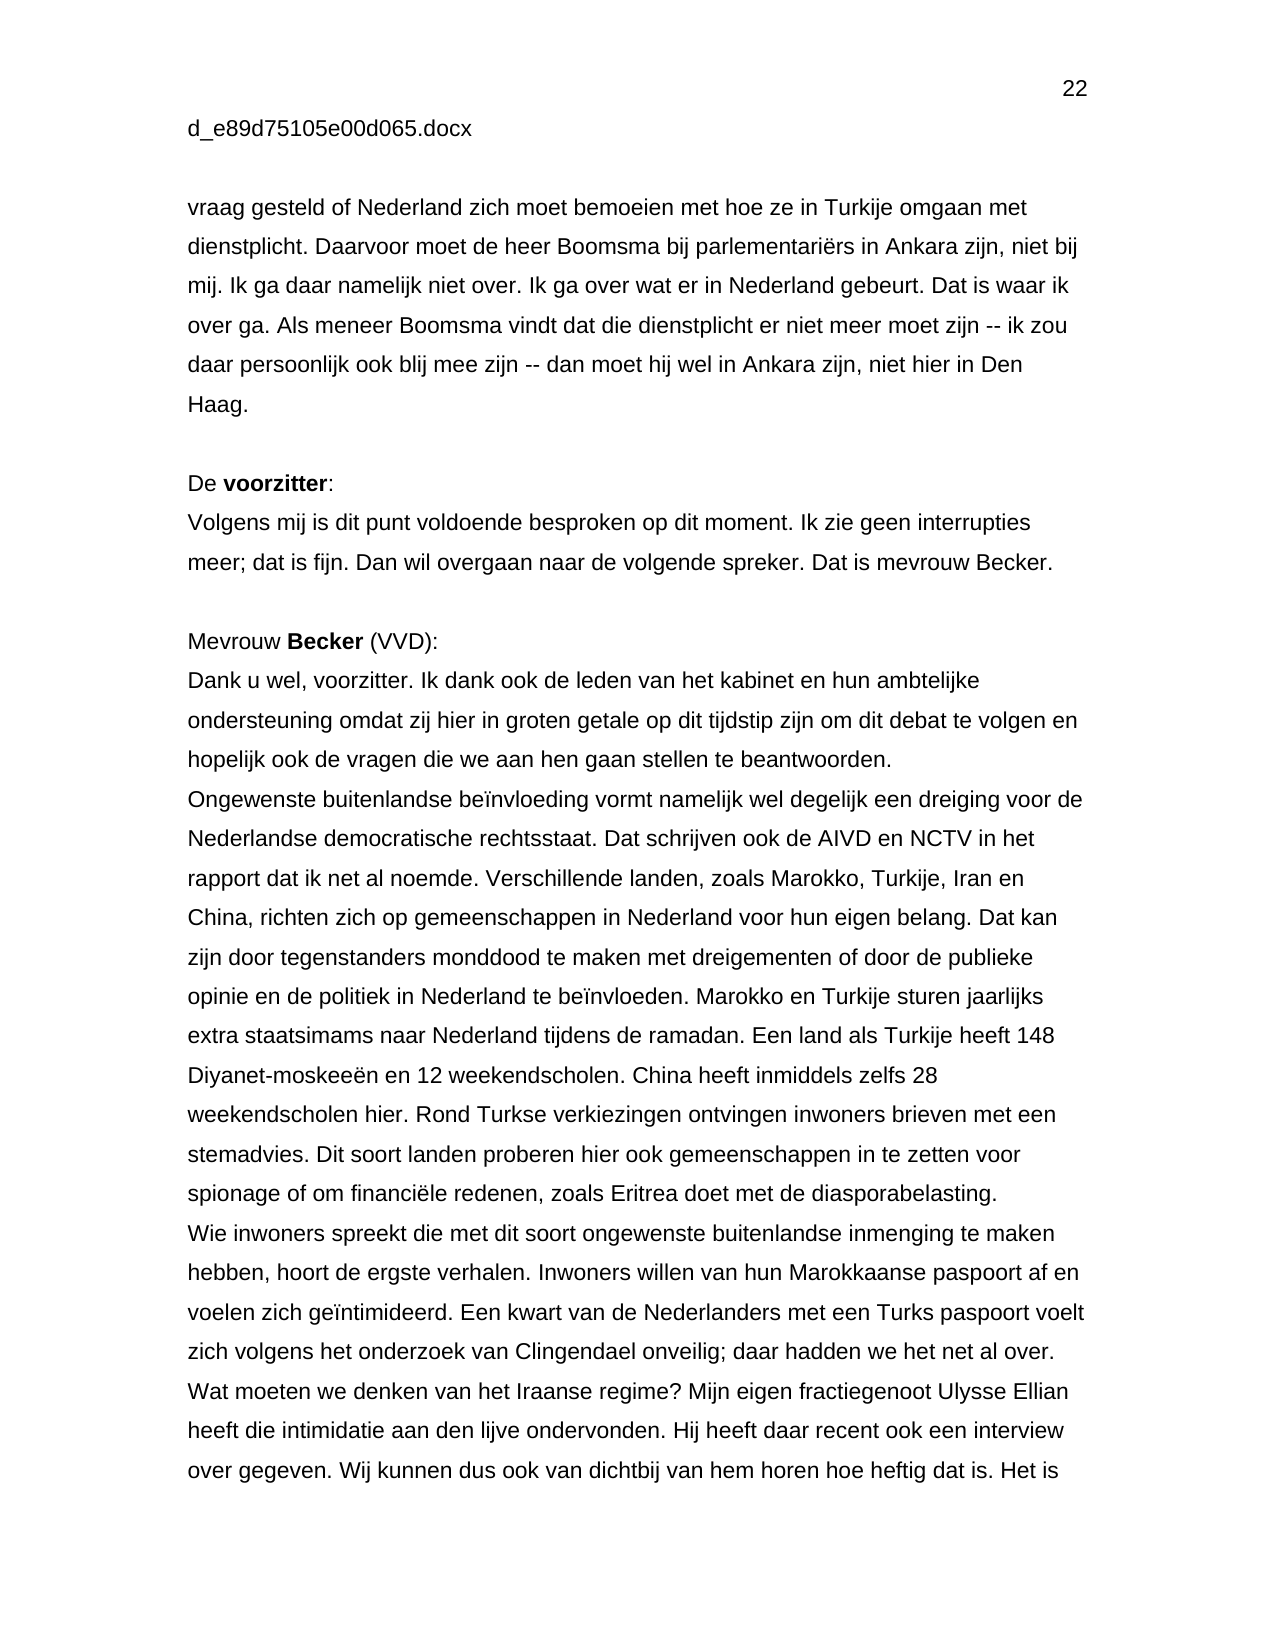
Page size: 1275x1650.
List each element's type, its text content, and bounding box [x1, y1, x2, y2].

text Mevrouw Becker (VVD): [187, 628, 1087, 654]
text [187, 193, 1087, 417]
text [187, 1220, 1087, 1483]
text Volgens mij is dit punt voldoende besproken op dit moment. Ik zie geen interrupties meer; dat is fijn. Dan wil overgaan naar de volgende spreker. Dat is mevrouw Becker. [187, 509, 1087, 575]
text Ongewenste buitenlandse beïnvloeding vormt namelijk wel degelijk een dreiging voor de Nederlandse democratische rechtsstaat. Dat schrijven ook de AIVD en NCTV in het rapport dat ik net al noemde. Verschillende landen, zoals Marokko, Turkije, Iran en China, richten zich op gemeenschappen in Nederland voor hun eigen belang. Dat kan zijn door tegenstanders monddood te maken met dreigementen of door de publieke opinie en de politiek in Nederland te beïnvloeden. Marokko en Turkije sturen jaarlijks extra staatsimams naar Nederland tijdens de ramadan. Een land als Turkije heeft 148 Diyanet-moskeeën en 12 weekendscholen. China heeft inmiddels zelfs 28 weekendscholen hier. Rond Turkse verkiezingen ontvingen inwoners brieven met een stemadvies. Dit soort landen proberen hier ook gemeenschappen in te zetten voor spionage of om financiële redenen, zoals Eritrea doet met de diasporabelasting. [187, 786, 1087, 1207]
text Dank u wel, voorzitter. Ik dank ook de leden van het kabinet en hun ambtelijke ondersteuning omdat zij hier in groten getale op dit tijdstip zijn om dit debat te volgen en hopelijk ook de vragen die we aan hen gaan stellen te beantwoorden. [187, 667, 1087, 772]
text De voorzitter: [187, 470, 1087, 496]
